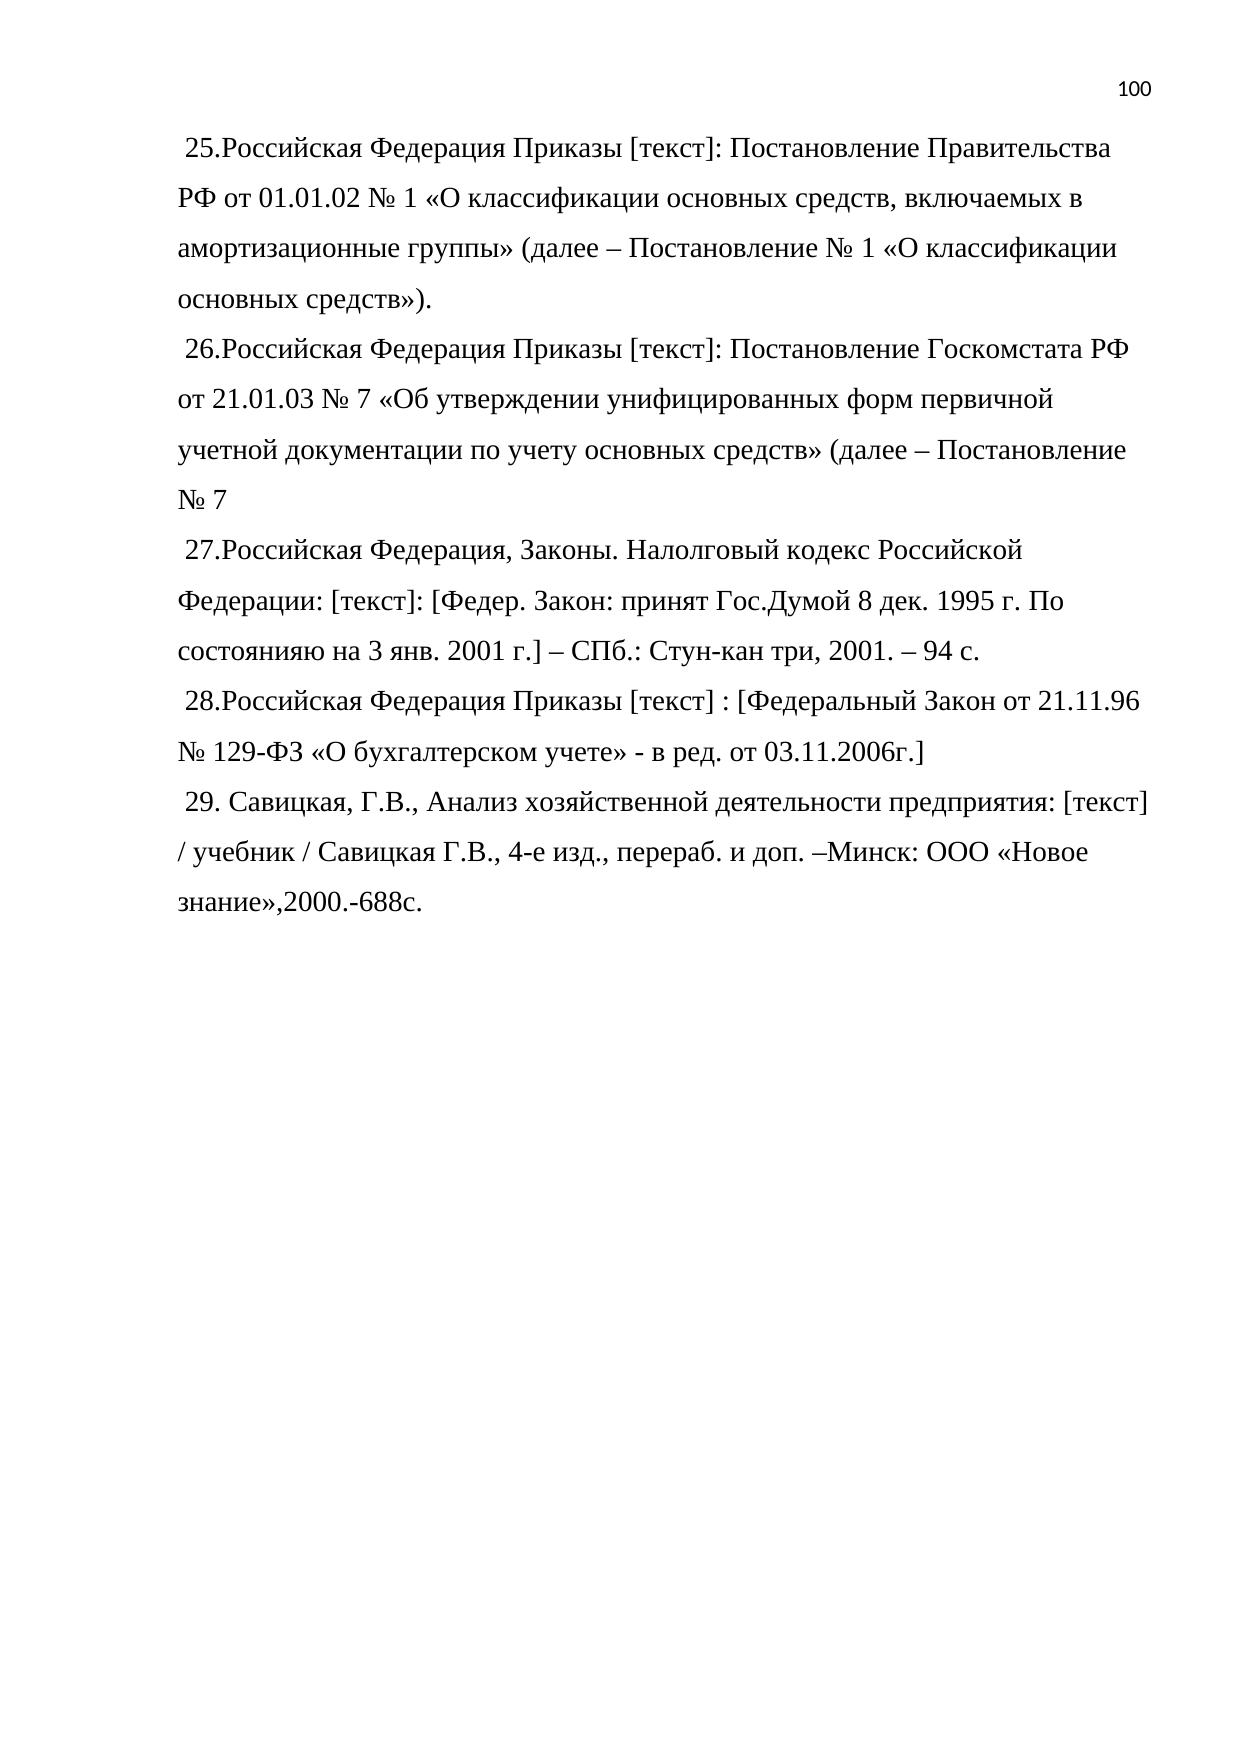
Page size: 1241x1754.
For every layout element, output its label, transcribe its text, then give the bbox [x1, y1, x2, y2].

text 25.Российская Федерация Приказы [текст]: Постановление Правительства РФ от 01.01.02 № 1 «О классификации основных средств, включаемых в амортизационные группы» (далее – Постановление № 1 «О классификации основных средств»). [177, 130, 1152, 314]
text 28.Российская Федерация Приказы [текст] : [Федеральный Закон от 21.11.96 № 129-ФЗ «О бухгалтерском учете» - в ред. от 03.11.2006г.] [177, 683, 1152, 767]
text 27.Российская Федерация, Законы. Налолговый кодекс Российской Федерации: [текст]: [Федер. Закон: принят Гос.Думой 8 дек. . По состоянияю на 3 янв. 2001 г.] – СПб.: Стун-кан три, 2001. – 94 с. [177, 532, 1152, 667]
text 26.Российская Федерация Приказы [текст]: Постановление Госкомстата РФ от 21.01.03 № 7 «Об утверждении унифицированных форм первичной учетной документации по учету основных средств» (далее – Постановление № 7 [177, 331, 1152, 516]
text 29. Савицкая, Г.В., Анализ хозяйственной деятельности предприятия: [текст] / учебник / Савицкая Г.В., 4-е изд., перераб. и доп. –Минск: ООО «Новое знание»,2000.-688с. [177, 784, 1152, 918]
